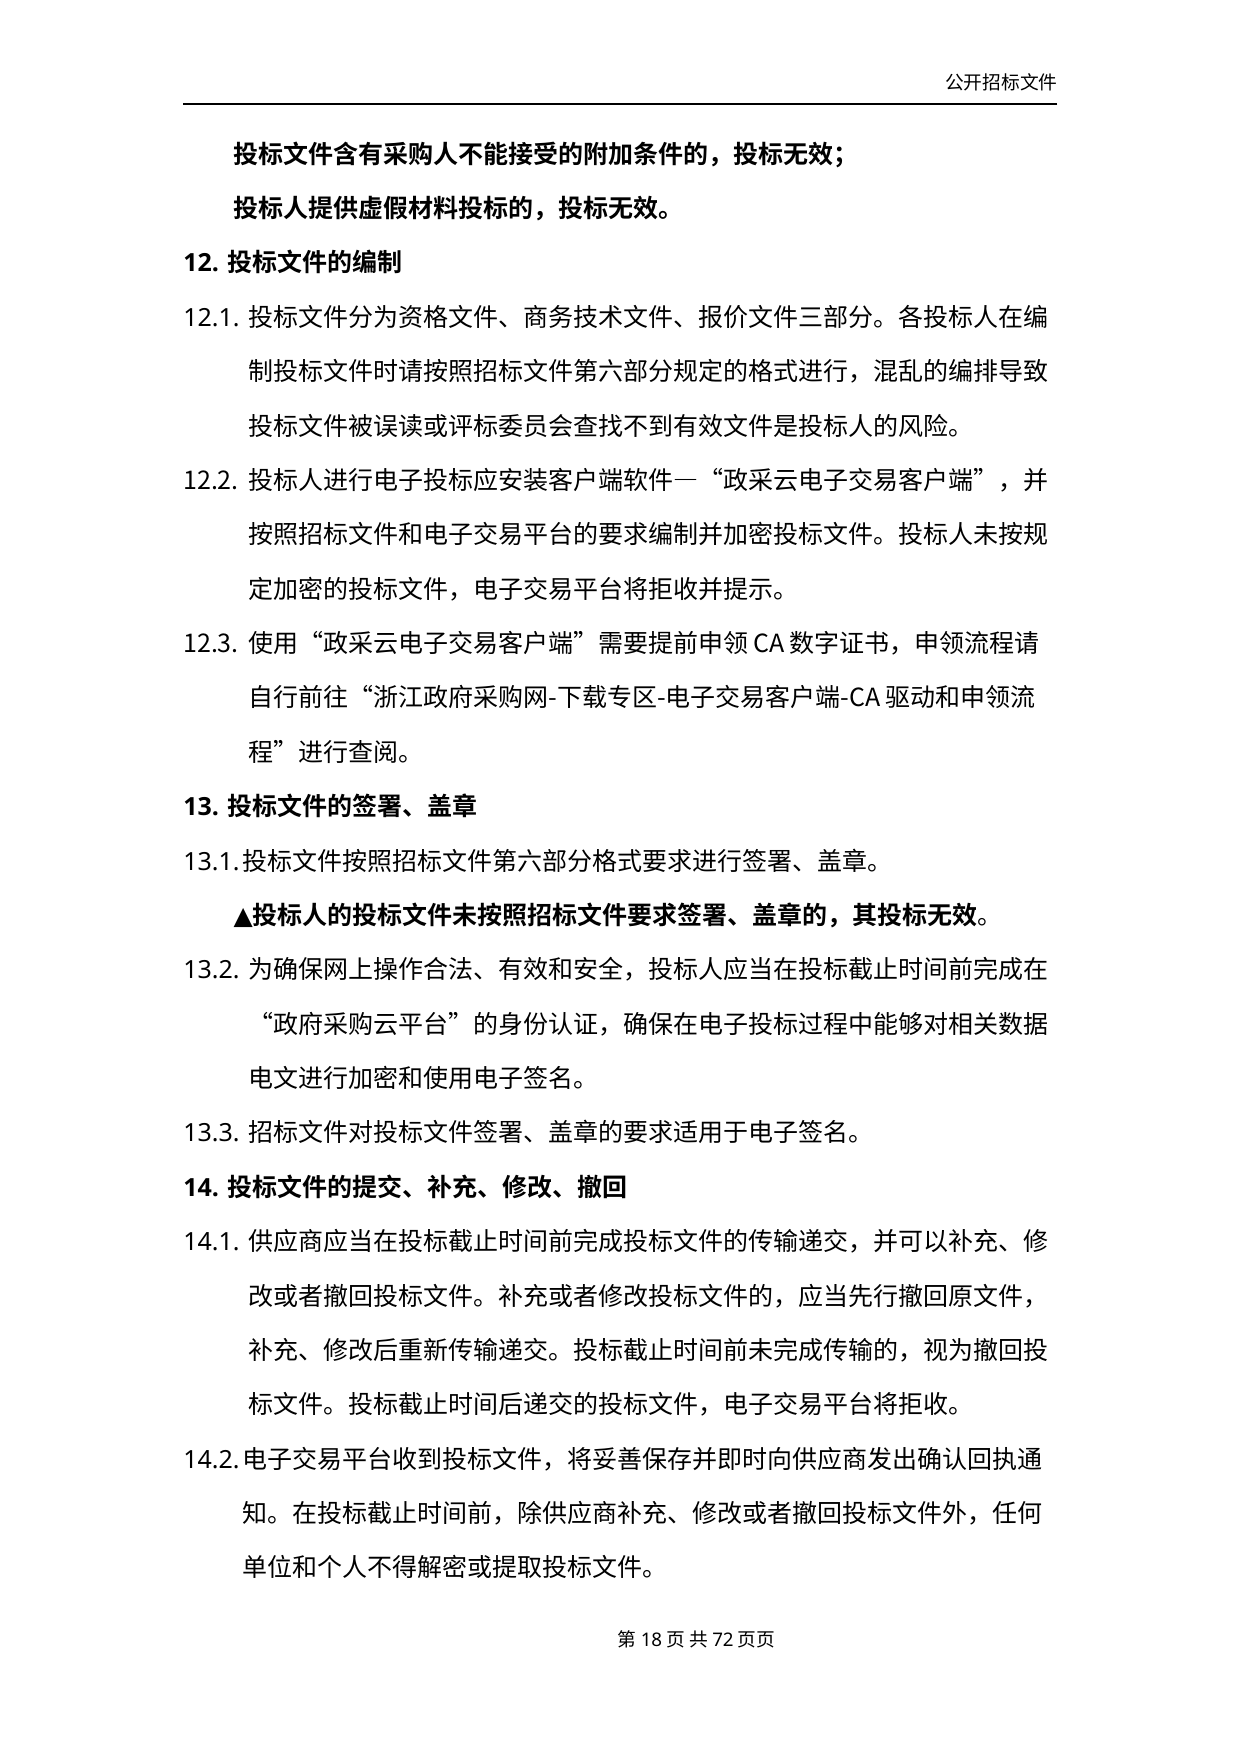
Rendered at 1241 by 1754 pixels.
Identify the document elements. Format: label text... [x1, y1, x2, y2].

text 投标人提供虚假材料投标的，投标无效。 [183, 188, 1057, 225]
list 为确保网上操作合法、有效和安全，投标人应当在投标截止时间前完成在“政府采购云平台”的身份认证，确保在电子投标过程中能够对相关数据电文进行加密和使用电子签名。 [183, 950, 1057, 1095]
text 投标文件含有采购人不能接受的附加条件的，投标无效； [183, 134, 1057, 170]
list 投标文件的编制 [183, 243, 1057, 279]
list 招标文件对投标文件签署、盖章的要求适用于电子签名。 [183, 1113, 1057, 1149]
list 供应商应当在投标截止时间前完成投标文件的传输递交，并可以补充、修改或者撤回投标文件。补充或者修改投标文件的，应当先行撤回原文件，补充、修改后重新传输递交。投标截止时间前未完成传输的，视为撤回投标文件。投标截止时间后递交的投标文件，电子交易平台将拒收。 [183, 1222, 1057, 1421]
list 使用“政采云电子交易客户端”需要提前申领CA数字证书，申领流程请自行前往“浙江政府采购网-下载专区-电子交易客户端-CA驱动和申领流程”进行查阅。 [183, 623, 1057, 768]
text ▲投标人的投标文件未按照招标文件要求签署、盖章的，其投标无效。 [183, 895, 1057, 932]
list 投标文件分为资格文件、商务技术文件、报价文件三部分。各投标人在编制投标文件时请按照招标文件第六部分规定的格式进行，混乱的编排导致投标文件被误读或评标委员会查找不到有效文件是投标人的风险。 [183, 297, 1057, 442]
list 电子交易平台收到投标文件，将妥善保存并即时向供应商发出确认回执通知。在投标截止时间前，除供应商补充、修改或者撤回投标文件外，任何单位和个人不得解密或提取投标文件。 [183, 1439, 1057, 1584]
list 投标文件的签署、盖章 [183, 787, 1057, 823]
list 投标文件按照招标文件第六部分格式要求进行签署、盖章。 [183, 841, 1057, 877]
list 投标人进行电子投标应安装客户端软件—“政采云电子交易客户端”，并按照招标文件和电子交易平台的要求编制并加密投标文件。投标人未按规定加密的投标文件，电子交易平台将拒收并提示。 [183, 460, 1057, 605]
list 投标文件的提交、补充、修改、撤回 [183, 1167, 1057, 1203]
